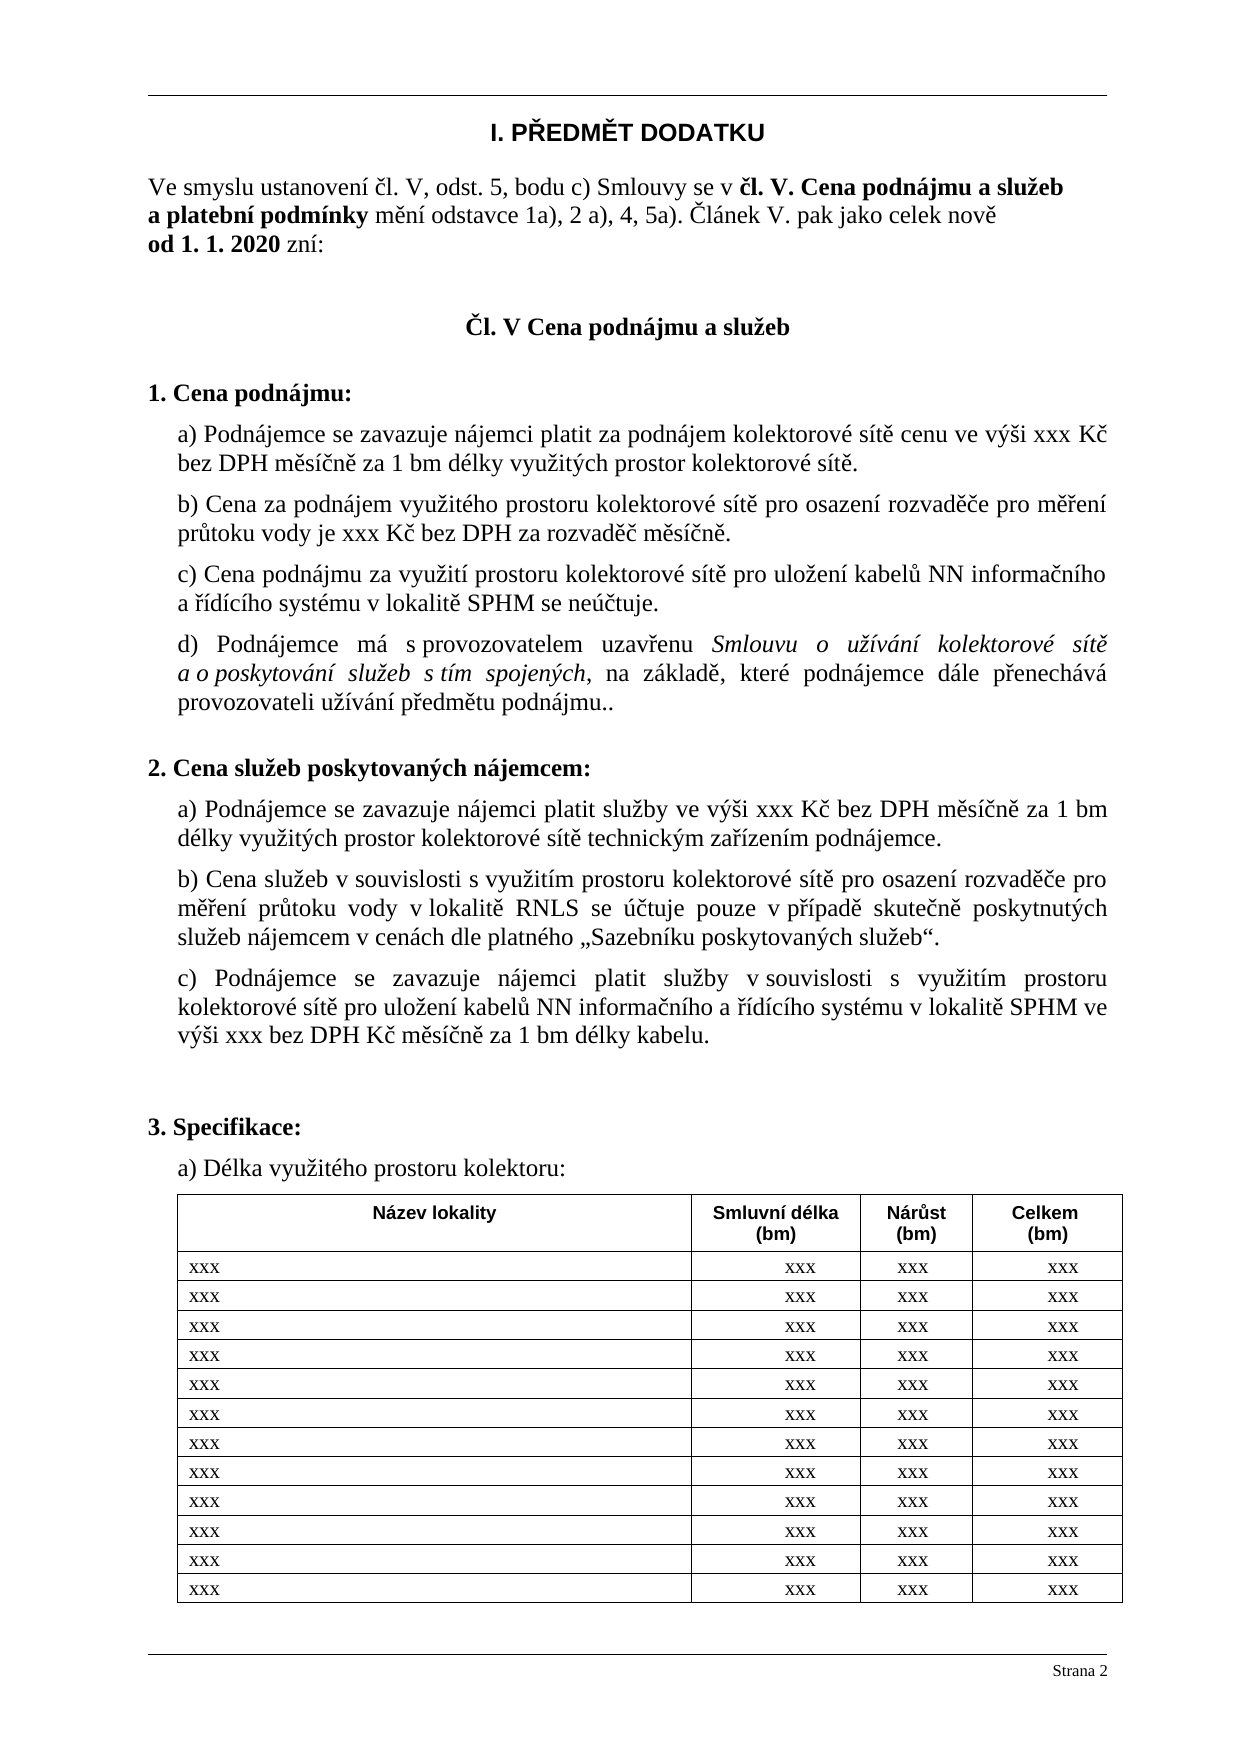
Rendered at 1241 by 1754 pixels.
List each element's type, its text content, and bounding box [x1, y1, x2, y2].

text 3. Specifikace: [148, 1112, 1107, 1141]
table_cell xxx [973, 1486, 1122, 1514]
table_cell xxx [692, 1516, 860, 1544]
table_cell xxx [178, 1486, 691, 1514]
text b) Cena za podnájem využitého prostoru kolektorové sítě pro osazení rozvaděče pro měření průtoku vody je xxx Kč bez DPH za rozvaděč měsíčně. [177, 489, 1107, 547]
table_cell xxx [692, 1252, 860, 1280]
table_cell xxx [861, 1486, 972, 1514]
table_cell xxx [861, 1252, 972, 1280]
text 1. Cena podnájmu: [148, 378, 1107, 407]
table_header Nárůst (bm) [861, 1195, 972, 1251]
subtitle I. Předmět dodatku [148, 118, 1107, 147]
table_cell xxx [178, 1457, 691, 1485]
table_cell xxx [692, 1399, 860, 1427]
table_cell xxx [178, 1340, 691, 1368]
text c) Cena podnájmu za využití prostoru kolektorové sítě pro uložení kabelů NN informačního a řídícího systému v lokalitě SPHM se neúčtuje. [177, 559, 1107, 617]
text a) Podnájemce se zavazuje nájemci platit za podnájem kolektorové sítě cenu ve výši xxx Kč bez DPH měsíčně za 1 bm délky využitých prostor kolektorové sítě. [177, 419, 1107, 477]
table_cell xxx [178, 1369, 691, 1397]
table_cell xxx [861, 1369, 972, 1397]
table_cell xxx [178, 1399, 691, 1427]
table_cell xxx [973, 1399, 1122, 1427]
table_cell xxx [973, 1311, 1122, 1339]
table_cell xxx [178, 1428, 691, 1456]
table_cell xxx [692, 1545, 860, 1573]
table_cell xxx [178, 1545, 691, 1573]
table_cell xxx [692, 1574, 860, 1602]
table_cell xxx [178, 1574, 691, 1602]
text b) Cena služeb v souvislosti s využitím prostoru kolektorové sítě pro osazení rozvaděče pro měření průtoku vody v lokalitě RNLS se účtuje pouze v případě skutečně poskytnutých služeb nájemcem v cenách dle platného „Sazebníku poskytovaných služeb“. [177, 864, 1107, 951]
table_cell xxx [861, 1311, 972, 1339]
table_cell xxx [861, 1281, 972, 1309]
text Ve smyslu ustanovení čl. V, odst. 5, bodu c) Smlouvy se v čl. V. Cena podnájmu a služeb a platební podmínky mění odstavce 1a), 2 a), 4, 5a). Článek V. pak jako celek nově od 1. 1. 2020 zní: [148, 172, 1107, 258]
table_cell xxx [861, 1574, 972, 1602]
table_cell xxx [973, 1281, 1122, 1309]
table_cell xxx [692, 1340, 860, 1368]
table_cell xxx [861, 1457, 972, 1485]
table_cell xxx [973, 1369, 1122, 1397]
table_cell xxx [692, 1486, 860, 1514]
text c) Podnájemce se zavazuje nájemci platit služby v souvislosti s využitím prostoru kolektorové sítě pro uložení kabelů NN informačního a řídícího systému v lokalitě SPHM ve výši xxx bez DPH Kč měsíčně za 1 bm délky kabelu. [177, 963, 1107, 1049]
table_cell xxx [861, 1545, 972, 1573]
table_cell xxx [692, 1311, 860, 1339]
table_header Název lokality [178, 1195, 691, 1251]
table_cell xxx [973, 1574, 1122, 1602]
table_cell xxx [178, 1311, 691, 1339]
table_cell xxx [973, 1428, 1122, 1456]
table_cell xxx [178, 1252, 691, 1280]
text a) Délka využitého prostoru kolektoru: [177, 1153, 1107, 1182]
table_cell xxx [973, 1457, 1122, 1485]
table_cell xxx [178, 1516, 691, 1544]
table_cell xxx [973, 1340, 1122, 1368]
table_cell xxx [861, 1340, 972, 1368]
table_header Smluvní délka (bm) [692, 1195, 860, 1251]
table_cell xxx [692, 1457, 860, 1485]
table_cell xxx [692, 1369, 860, 1397]
table_header Celkem (bm) [973, 1195, 1122, 1251]
text 2. Cena služeb poskytovaných nájemcem: [148, 753, 1107, 782]
table_cell xxx [861, 1399, 972, 1427]
table_cell xxx [692, 1428, 860, 1456]
table_cell xxx [692, 1281, 860, 1309]
table_cell xxx [973, 1545, 1122, 1573]
table_cell xxx [973, 1516, 1122, 1544]
text a) Podnájemce se zavazuje nájemci platit služby ve výši xxx Kč bez DPH měsíčně za 1 bm délky využitých prostor kolektorové sítě technickým zařízením podnájemce. [177, 794, 1107, 852]
table_cell xxx [861, 1428, 972, 1456]
table_cell xxx [178, 1281, 691, 1309]
text d) Podnájemce má s provozovatelem uzavřenu Smlouvu o užívání kolektorové sítě a o poskytování služeb s tím spojených, na základě, které podnájemce dále přenechává provozovateli užívání předmětu podnájmu.. [177, 629, 1107, 716]
table_cell xxx [973, 1252, 1122, 1280]
text Čl. V Cena podnájmu a služeb [148, 312, 1107, 341]
table_cell xxx [861, 1516, 972, 1544]
